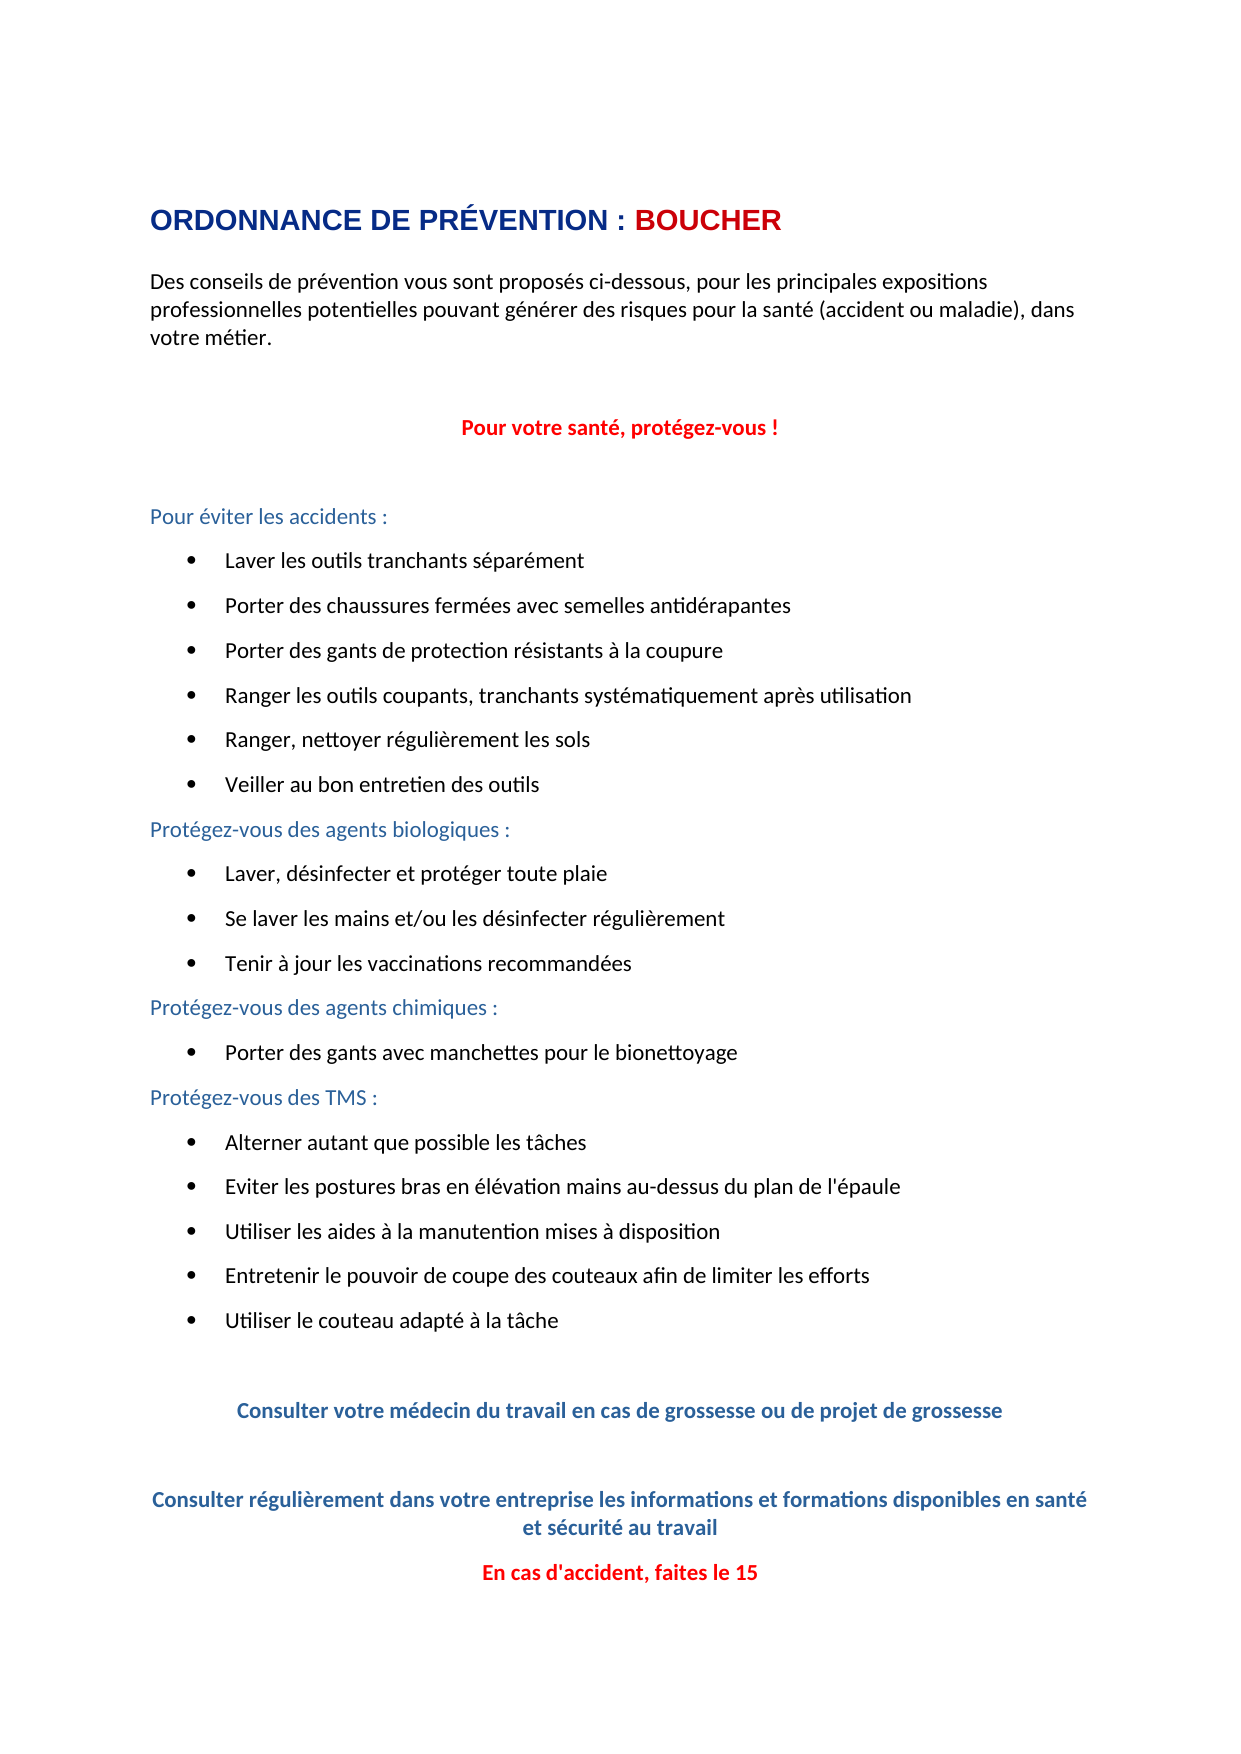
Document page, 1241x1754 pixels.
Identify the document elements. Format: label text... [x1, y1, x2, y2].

text Consulter votre médecin du travail en cas de grossesse ou de projet de grossesse [150, 1396, 1090, 1424]
list Porter des gants de protection résistants à la coupure [187, 636, 1090, 664]
list Utiliser le couteau adapté à la tâche [187, 1306, 1090, 1334]
subtitle Ordonnance de prévention : Boucher [150, 203, 1090, 237]
text Protégez-vous des agents chimiques : [150, 993, 1090, 1022]
text Pour votre santé, protégez-vous ! [150, 413, 1090, 441]
text En cas d'accident, faites le 15 [150, 1558, 1090, 1586]
list Laver les outils tranchants séparément [187, 547, 1090, 575]
list Tenir à jour les vaccinations recommandées [187, 949, 1090, 977]
text Des conseils de prévention vous sont proposés ci-dessous, pour les principales expositions professionnelles potentielles pouvant générer des risques pour la santé (accident ou maladie), dans votre métier. [150, 239, 1090, 351]
list Ranger, nettoyer régulièrement les sols [187, 725, 1090, 753]
list Se laver les mains et/ou les désinfecter régulièrement [187, 904, 1090, 932]
text Pour éviter les accidents : [150, 502, 1090, 530]
list Entretenir le pouvoir de coupe des couteaux afin de limiter les efforts [187, 1262, 1090, 1290]
list Ranger les outils coupants, tranchants systématiquement après utilisation [187, 681, 1090, 709]
list Laver, désinfecter et protéger toute plaie [187, 859, 1090, 887]
text Protégez-vous des agents biologiques : [150, 815, 1090, 843]
list Veiller au bon entretien des outils [187, 770, 1090, 798]
text Consulter régulièrement dans votre entreprise les informations et formations disponibles en santé et sécurité au travail [150, 1485, 1090, 1541]
text Protégez-vous des TMS : [150, 1083, 1090, 1111]
list Alterner autant que possible les tâches [187, 1128, 1090, 1156]
list Utiliser les aides à la manutention mises à disposition [187, 1217, 1090, 1245]
list Eviter les postures bras en élévation mains au-dessus du plan de l'épaule [187, 1172, 1090, 1200]
list Porter des gants avec manchettes pour le bionettoyage [187, 1038, 1090, 1066]
list Porter des chaussures fermées avec semelles antidérapantes [187, 591, 1090, 619]
